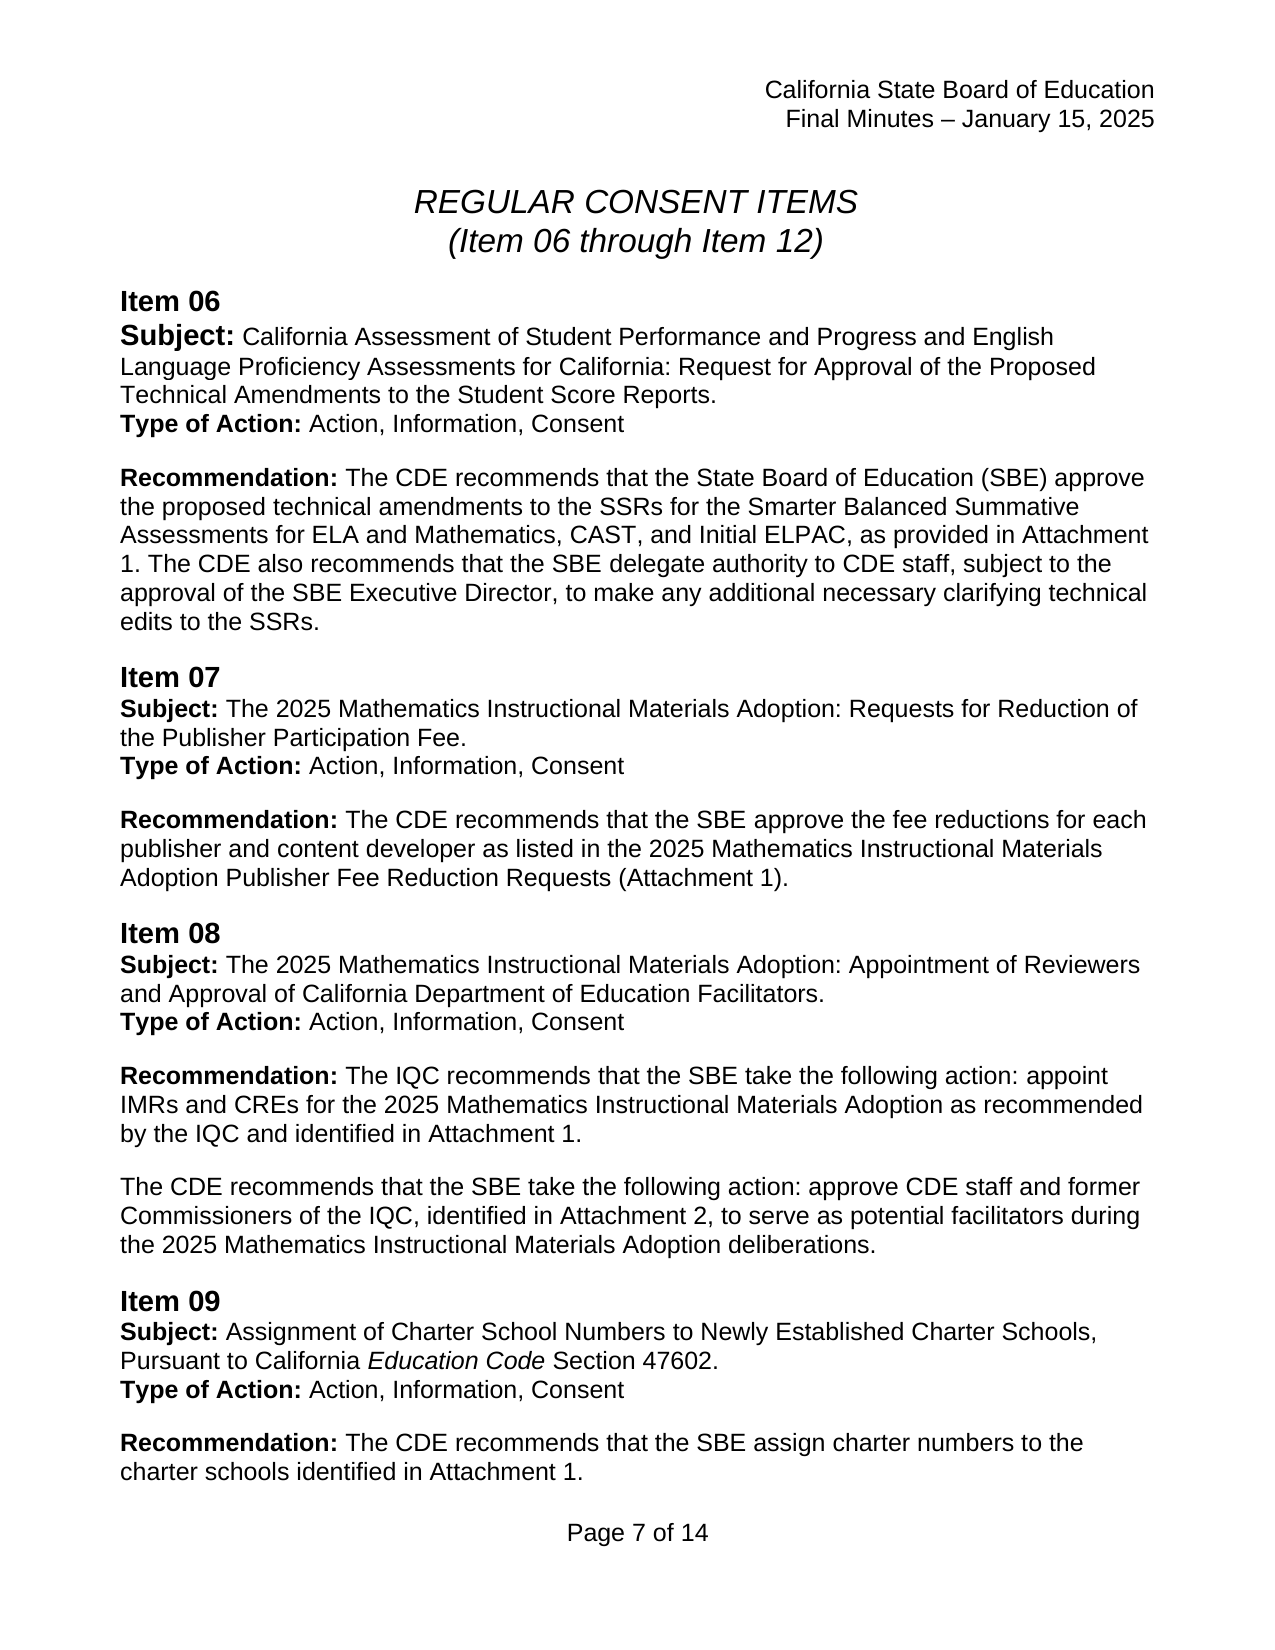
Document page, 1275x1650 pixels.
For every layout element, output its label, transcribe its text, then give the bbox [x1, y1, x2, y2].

text Type of Action: Action, Information, Consent [120, 751, 1155, 780]
text Subject: Assignment of Charter School Numbers to Newly Established Charter Schools, Pursuant to California Education Code Section 47602. [120, 1317, 1155, 1374]
text Recommendation: The CDE recommends that the SBE approve the fee reductions for each publisher and content developer as listed in the 2025 Mathematics Instructional Materials Adoption Publisher Fee Reduction Requests (Attachment 1). [120, 805, 1155, 891]
text Subject: The 2025 Mathematics Instructional Materials Adoption: Requests for Reduction of the Publisher Participation Fee. [120, 694, 1155, 751]
subtitle Item 06 [120, 284, 1155, 318]
text Recommendation: The CDE recommends that the State Board of Education (SBE) approve the proposed technical amendments to the SSRs for the Smarter Balanced Summative Assessments for ELA and Mathematics, CAST, and Initial ELPAC, as provided in Attachment 1. The CDE also recommends that the SBE delegate authority to CDE staff, subject to the approval of the SBE Executive Director, to make any additional necessary clarifying technical edits to the SSRs. [120, 463, 1155, 635]
subtitle Item 07 [120, 660, 1155, 694]
text Type of Action: Action, Information, Consent [120, 1007, 1155, 1036]
subtitle Item 09 [120, 1283, 1155, 1317]
text The CDE recommends that the SBE take the following action: approve CDE staff and former Commissioners of the IQC, identified in Attachment 2, to serve as potential facilitators during the 2025 Mathematics Instructional Materials Adoption deliberations. [120, 1172, 1155, 1258]
text Type of Action: Action, Information, Consent [120, 1374, 1155, 1403]
text Type of Action: Action, Information, Consent [120, 409, 1155, 438]
subtitle REGULAR CONSENT ITEMS (Item 06 through Item 12) [120, 182, 1155, 259]
text Recommendation: The IQC recommends that the SBE take the following action: appoint IMRs and CREs for the 2025 Mathematics Instructional Materials Adoption as recommended by the IQC and identified in Attachment 1. [120, 1061, 1155, 1147]
text Subject: The 2025 Mathematics Instructional Materials Adoption: Appointment of Reviewers and Approval of California Department of Education Facilitators. [120, 950, 1155, 1007]
text Recommendation: The CDE recommends that the SBE assign charter numbers to the charter schools identified in Attachment 1. [120, 1428, 1155, 1486]
text Subject: California Assessment of Student Performance and Progress and English Language Proficiency Assessments for California: Request for Approval of the Proposed Technical Amendments to the Student Score Reports. [120, 318, 1155, 409]
subtitle Item 08 [120, 916, 1155, 950]
